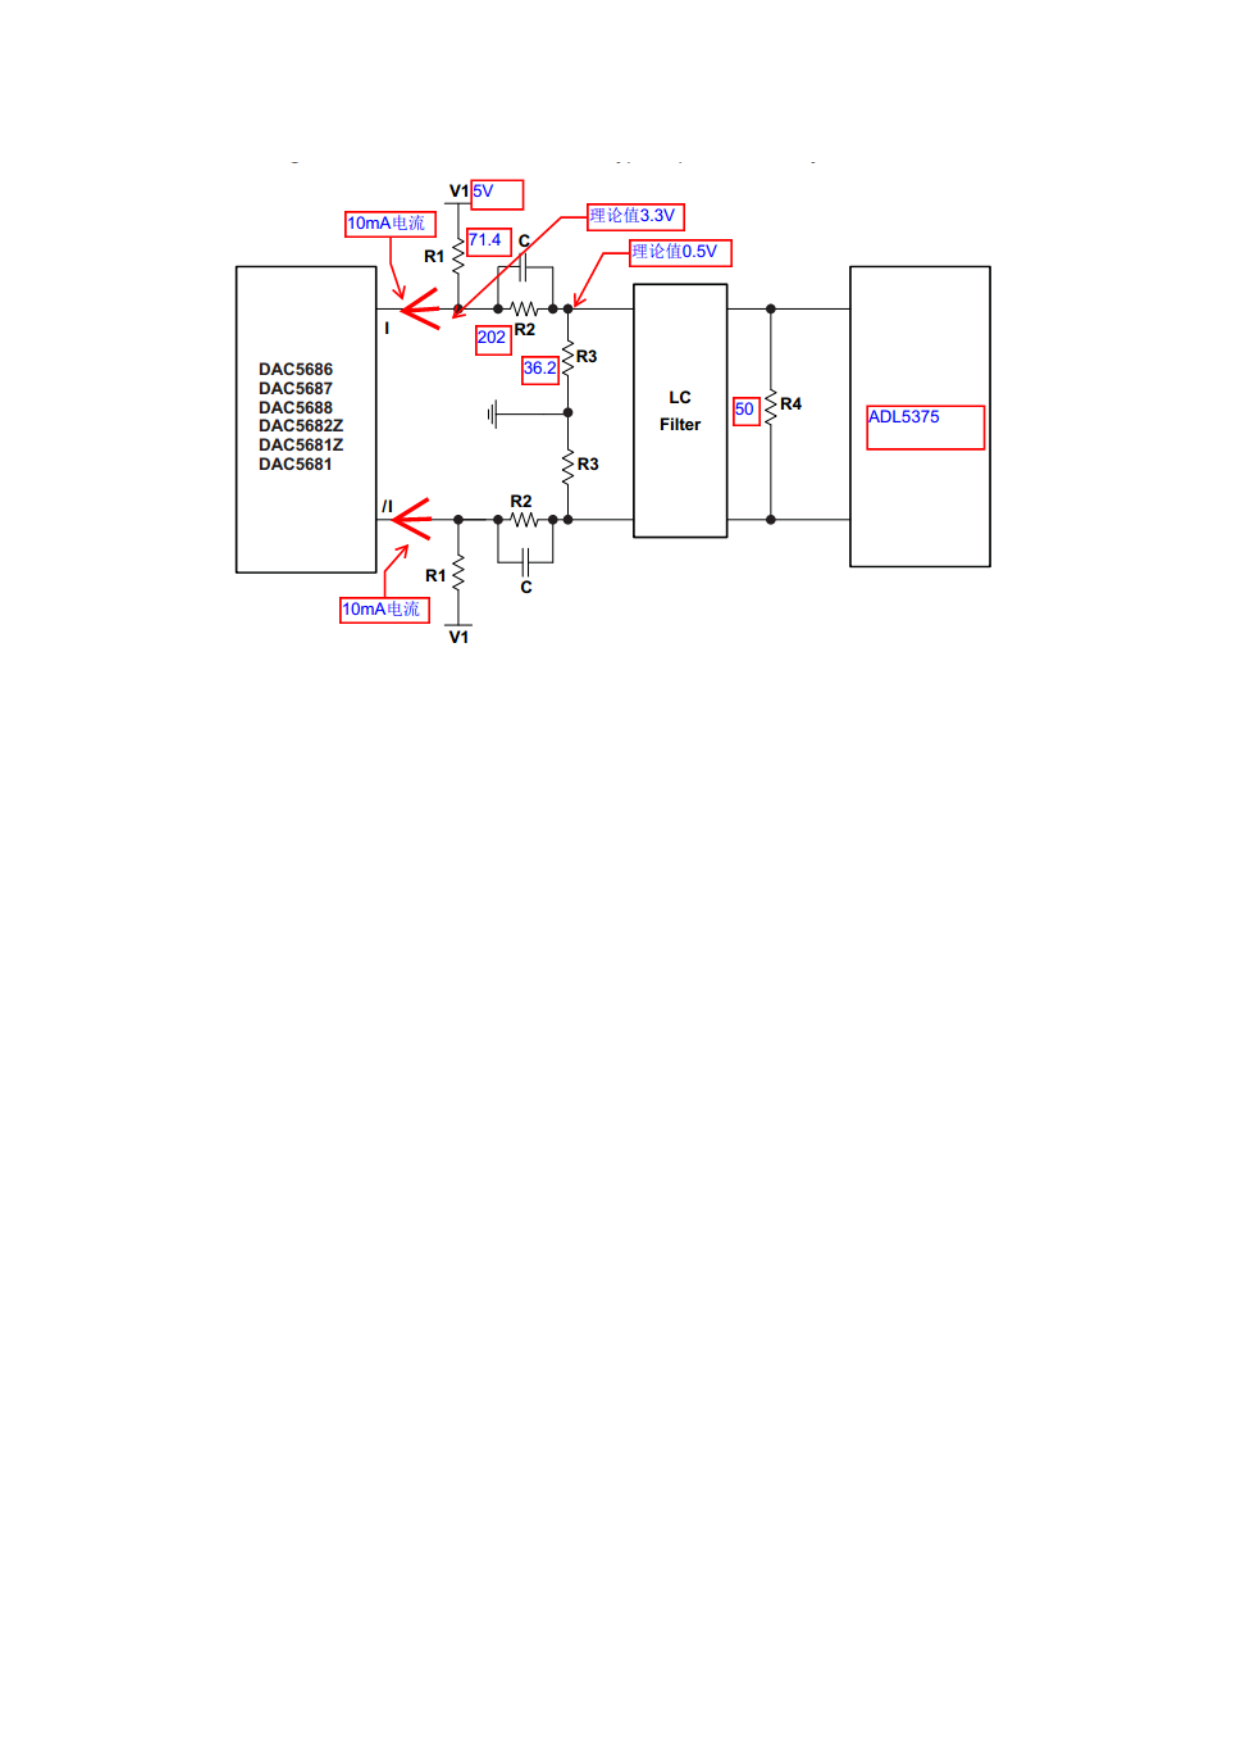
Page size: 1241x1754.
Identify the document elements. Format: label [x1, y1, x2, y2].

picture [187, 162, 1053, 647]
